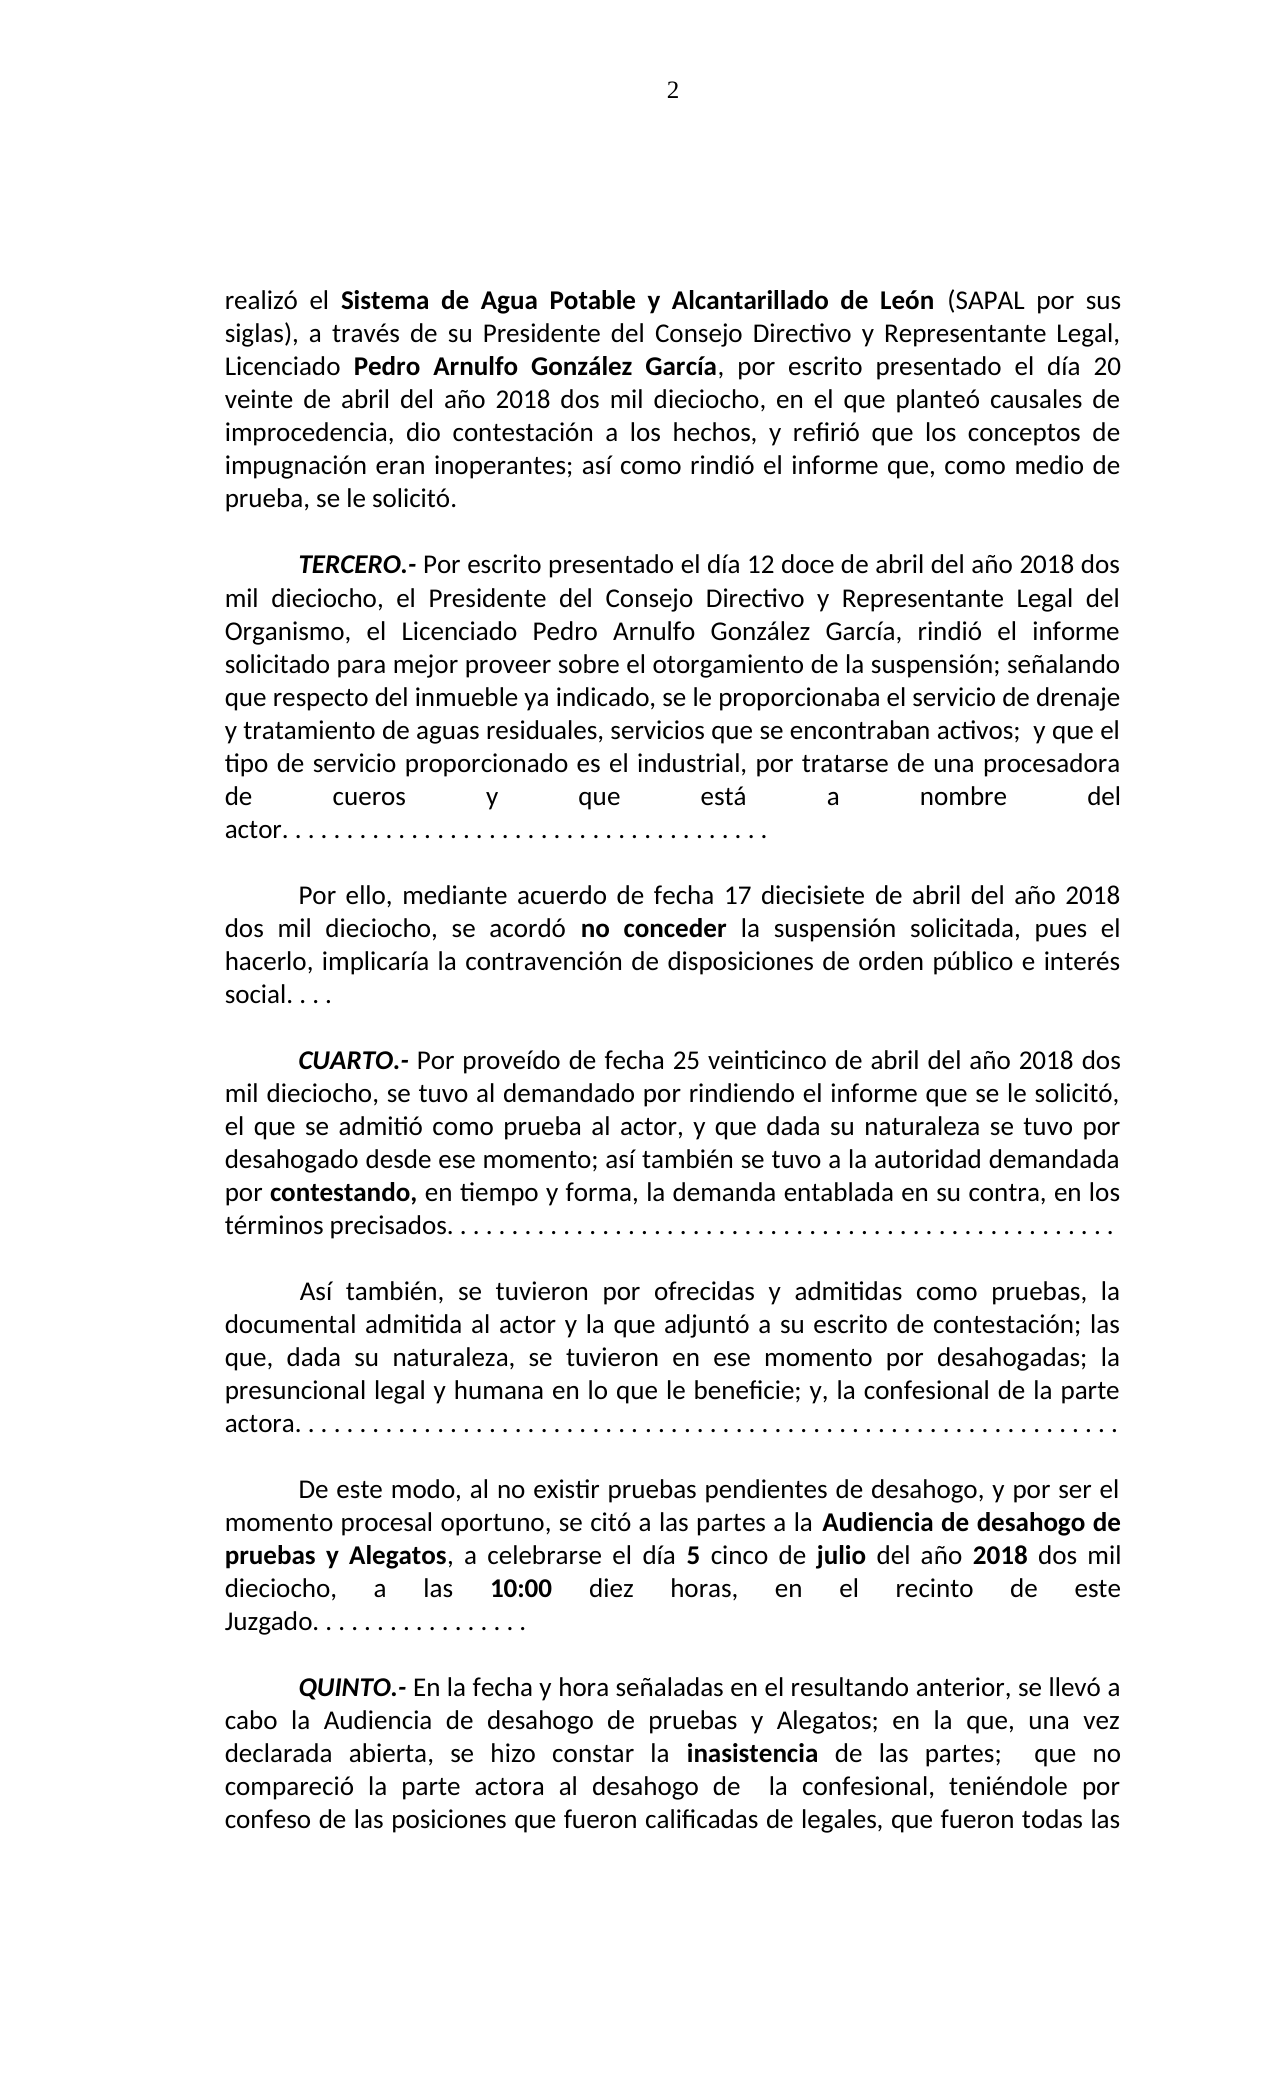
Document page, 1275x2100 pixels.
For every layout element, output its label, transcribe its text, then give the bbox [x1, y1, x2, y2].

text CUARTO.- Por proveído de fecha 25 veinticinco de abril del año 2018 dos mil dieciocho, se tuvo al demandado por rindiendo el informe que se le solicitó, el que se admitió como prueba al actor, y que dada su naturaleza se tuvo por desahogado desde ese momento; así también se tuvo a la autoridad demandada por contestando, en tiempo y forma, la demanda entablada en su contra, en los términos precisados. . . . . . . . . . . . . . . . . . . . . . . . . . . . . . . . . . . . . . . . . . . . . . . . . . . . [224, 1043, 1121, 1241]
text TERCERO.- Por escrito presentado el día 12 doce de abril del año 2018 dos mil dieciocho, el Presidente del Consejo Directivo y Representante Legal del Organismo, el Licenciado Pedro Arnulfo González García, rindió el informe solicitado para mejor proveer sobre el otorgamiento de la suspensión; señalando que respecto del inmueble ya indicado, se le proporcionaba el servicio de drenaje y tratamiento de aguas residuales, servicios que se encontraban activos; y que el tipo de servicio proporcionado es el industrial, por tratarse de una procesadora de cueros y que está a nombre del actor. . . . . . . . . . . . . . . . . . . . . . . . . . . . . . . . . . . . . . [224, 548, 1121, 845]
text De este modo, al no existir pruebas pendientes de desahogo, y por ser el momento procesal oportuno, se citó a las partes a la Audiencia de desahogo de pruebas y Alegatos, a celebrarse el día 5 cinco de julio del año 2018 dos mil dieciocho, a las 10:00 diez horas, en el recinto de este Juzgado. . . . . . . . . . . . . . . . . [224, 1472, 1121, 1637]
text Así también, se tuvieron por ofrecidas y admitidas como pruebas, la documental admitida al actor y la que adjuntó a su escrito de contestación; las que, dada su naturaleza, se tuvieron en ese momento por desahogadas; la presuncional legal y humana en lo que le beneficie; y, la confesional de la parte actora. . . . . . . . . . . . . . . . . . . . . . . . . . . . . . . . . . . . . . . . . . . . . . . . . . . . . . . . . . . . . . . . [224, 1274, 1121, 1439]
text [224, 283, 1121, 515]
text Por ello, mediante acuerdo de fecha 17 diecisiete de abril del año 2018 dos mil dieciocho, se acordó no conceder la suspensión solicitada, pues el hacerlo, implicaría la contravención de disposiciones de orden público e interés social. . . . [224, 878, 1121, 1010]
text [224, 1670, 1121, 1836]
